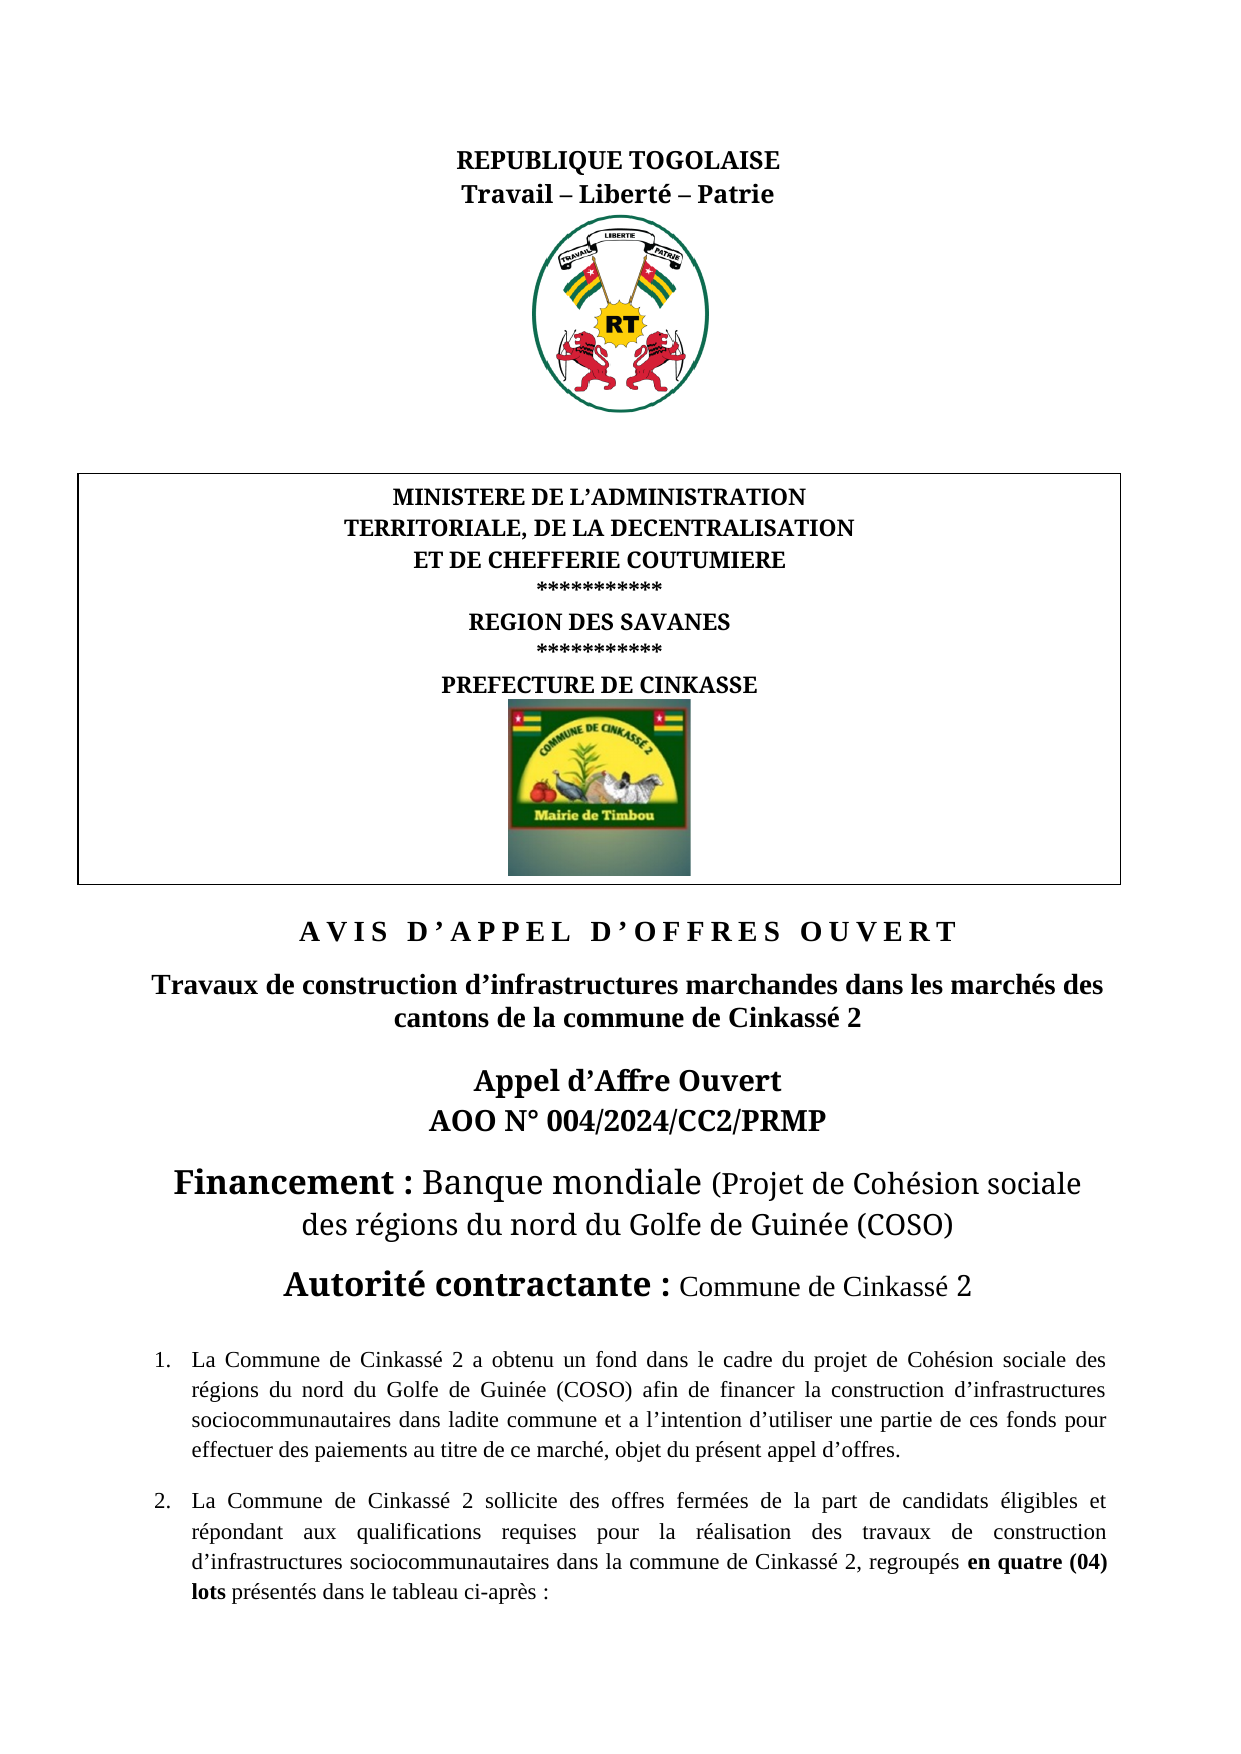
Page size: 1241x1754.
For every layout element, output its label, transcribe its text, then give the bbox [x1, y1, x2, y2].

text Financement : Banque mondiale (Projet de Cohésion sociale des régions du nord du Golfe de Guinée (COSO) [148, 1159, 1107, 1244]
text Appel d’Affre Ouvert [148, 1060, 1107, 1100]
list La Commune de Cinkassé 2 a obtenu un fond dans le cadre du projet de Cohésion sociale des régions du nord du Golfe de Guinée (COSO) afin de financer la construction d’infrastructures sociocommunautaires dans ladite commune et a l’intention d’utiliser une partie de ces fonds pour effectuer des paiements au titre de ce marché, objet du présent appel d’offres. [154, 1346, 1107, 1463]
picture [508, 699, 691, 876]
picture [527, 214, 715, 416]
list La Commune de Cinkassé 2 sollicite des offres fermées de la part de candidats éligibles et répondant aux qualifications requises pour la réalisation des travaux de construction d’infrastructures sociocommunautaires dans la commune de Cinkassé 2, regroupés en quatre (04) lots présentés dans le tableau ci-après : [154, 1488, 1107, 1604]
text AOO N° 004/2024/CC2/PRMP [148, 1100, 1107, 1140]
text AVIS D’APPEL D’OFFRES OUVERT [148, 914, 1107, 948]
text Autorité contractante : Commune de Cinkassé 2 [148, 1261, 1107, 1306]
text Travaux de construction d’infrastructures marchandes dans les marchés des cantons de la commune de Cinkassé 2 [148, 967, 1107, 1034]
